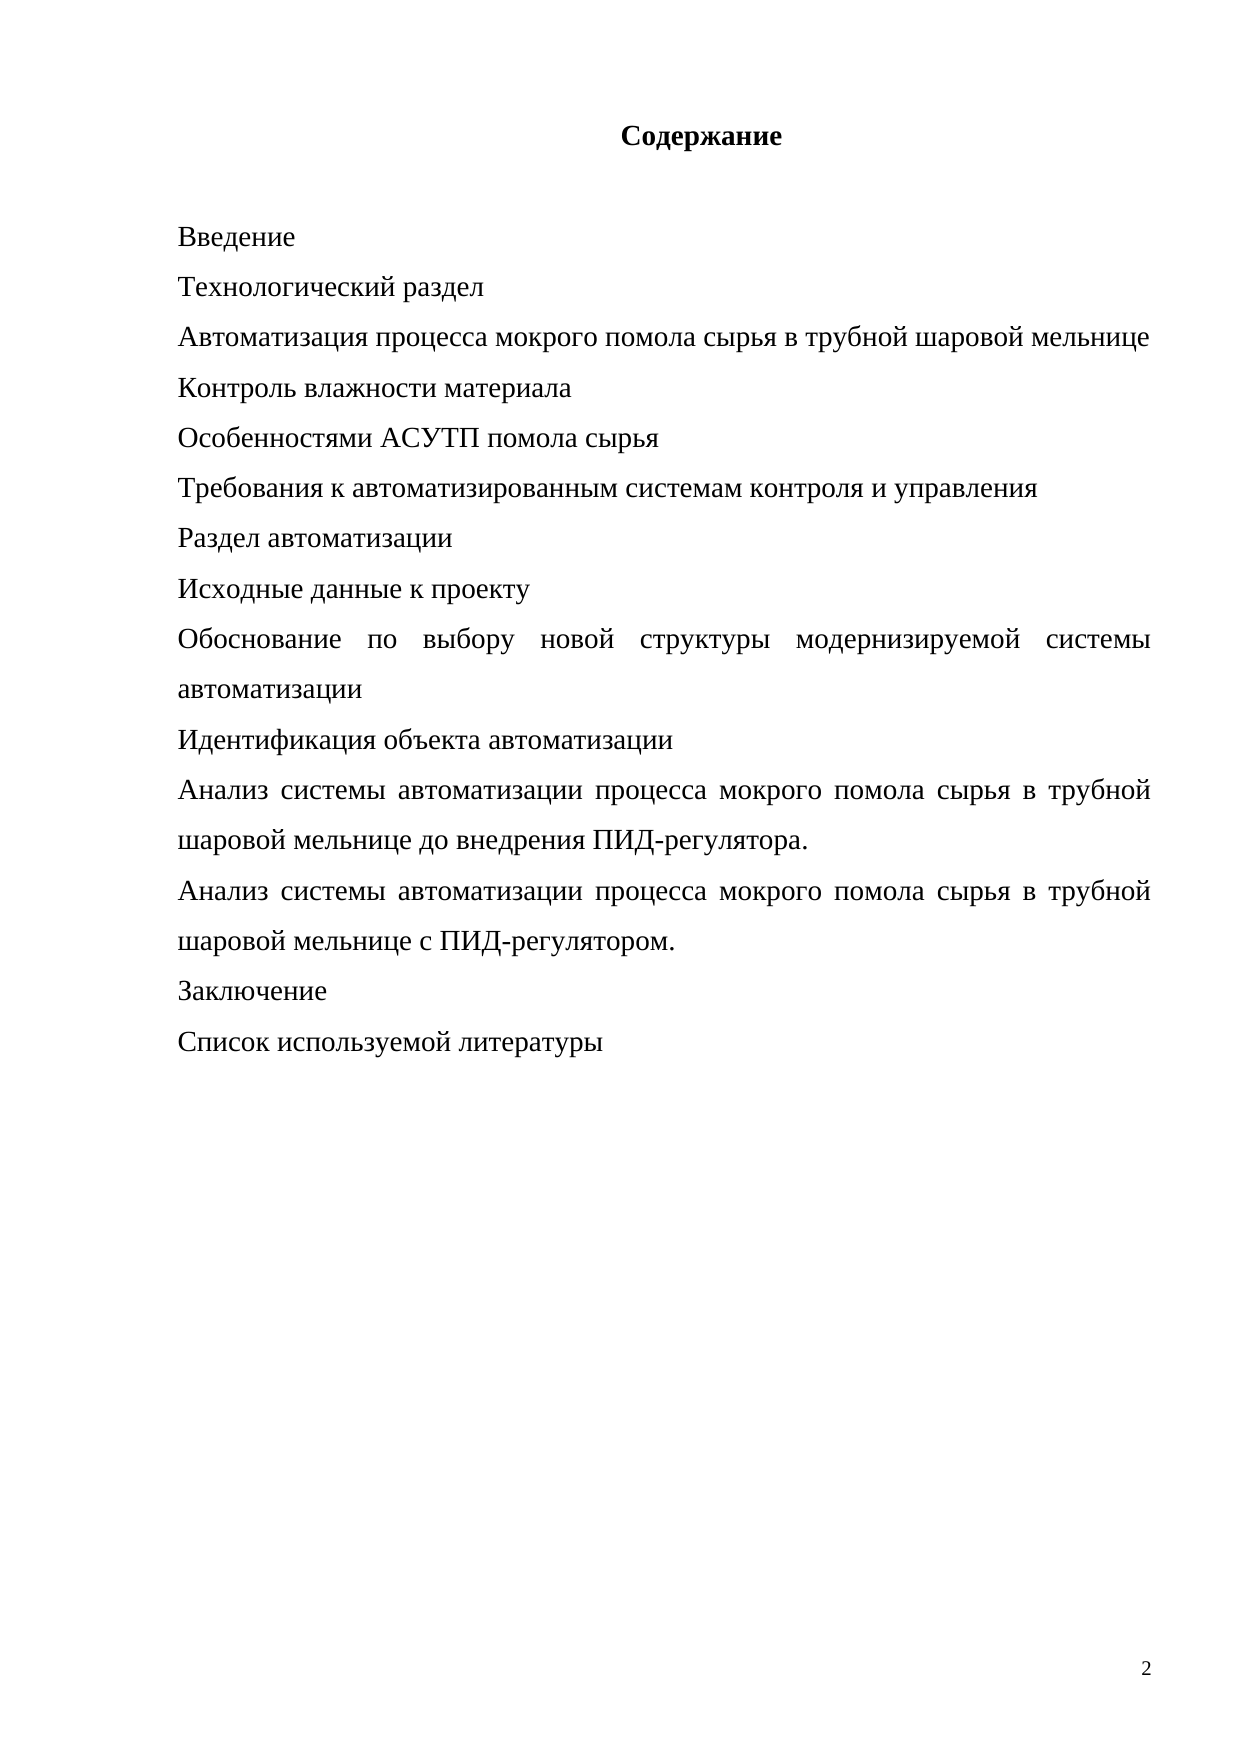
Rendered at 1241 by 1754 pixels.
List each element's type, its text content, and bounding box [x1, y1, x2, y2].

text Анализ системы автоматизации процесса мокрого помола сырья в трубной шаровой мельнице до внедрения ПИД-регулятора. [177, 772, 1152, 856]
text Автоматизация процесса мокрого помола сырья в трубной шаровой мельнице [177, 319, 1152, 353]
text Введение [177, 219, 1152, 252]
text Исходные данные к проекту [177, 571, 1152, 604]
text Заключение [177, 973, 1152, 1007]
text Обоснование по выбору новой структуры модернизируемой системы автоматизации [177, 621, 1152, 705]
text Список используемой литературы [177, 1024, 1152, 1057]
text Раздел автоматизации [177, 521, 1152, 554]
text Требования к автоматизированным системам контроля и управления [177, 470, 1152, 504]
text Содержание [177, 118, 1152, 152]
text Идентификация объекта автоматизации [177, 722, 1152, 755]
text Технологический раздел [177, 269, 1152, 303]
text Анализ системы автоматизации процесса мокрого помола сырья в трубной шаровой мельнице с ПИД-регулятором. [177, 873, 1152, 957]
text Контроль влажности материала [177, 370, 1152, 403]
text Особенностями АСУТП помола сырья [177, 420, 1152, 453]
